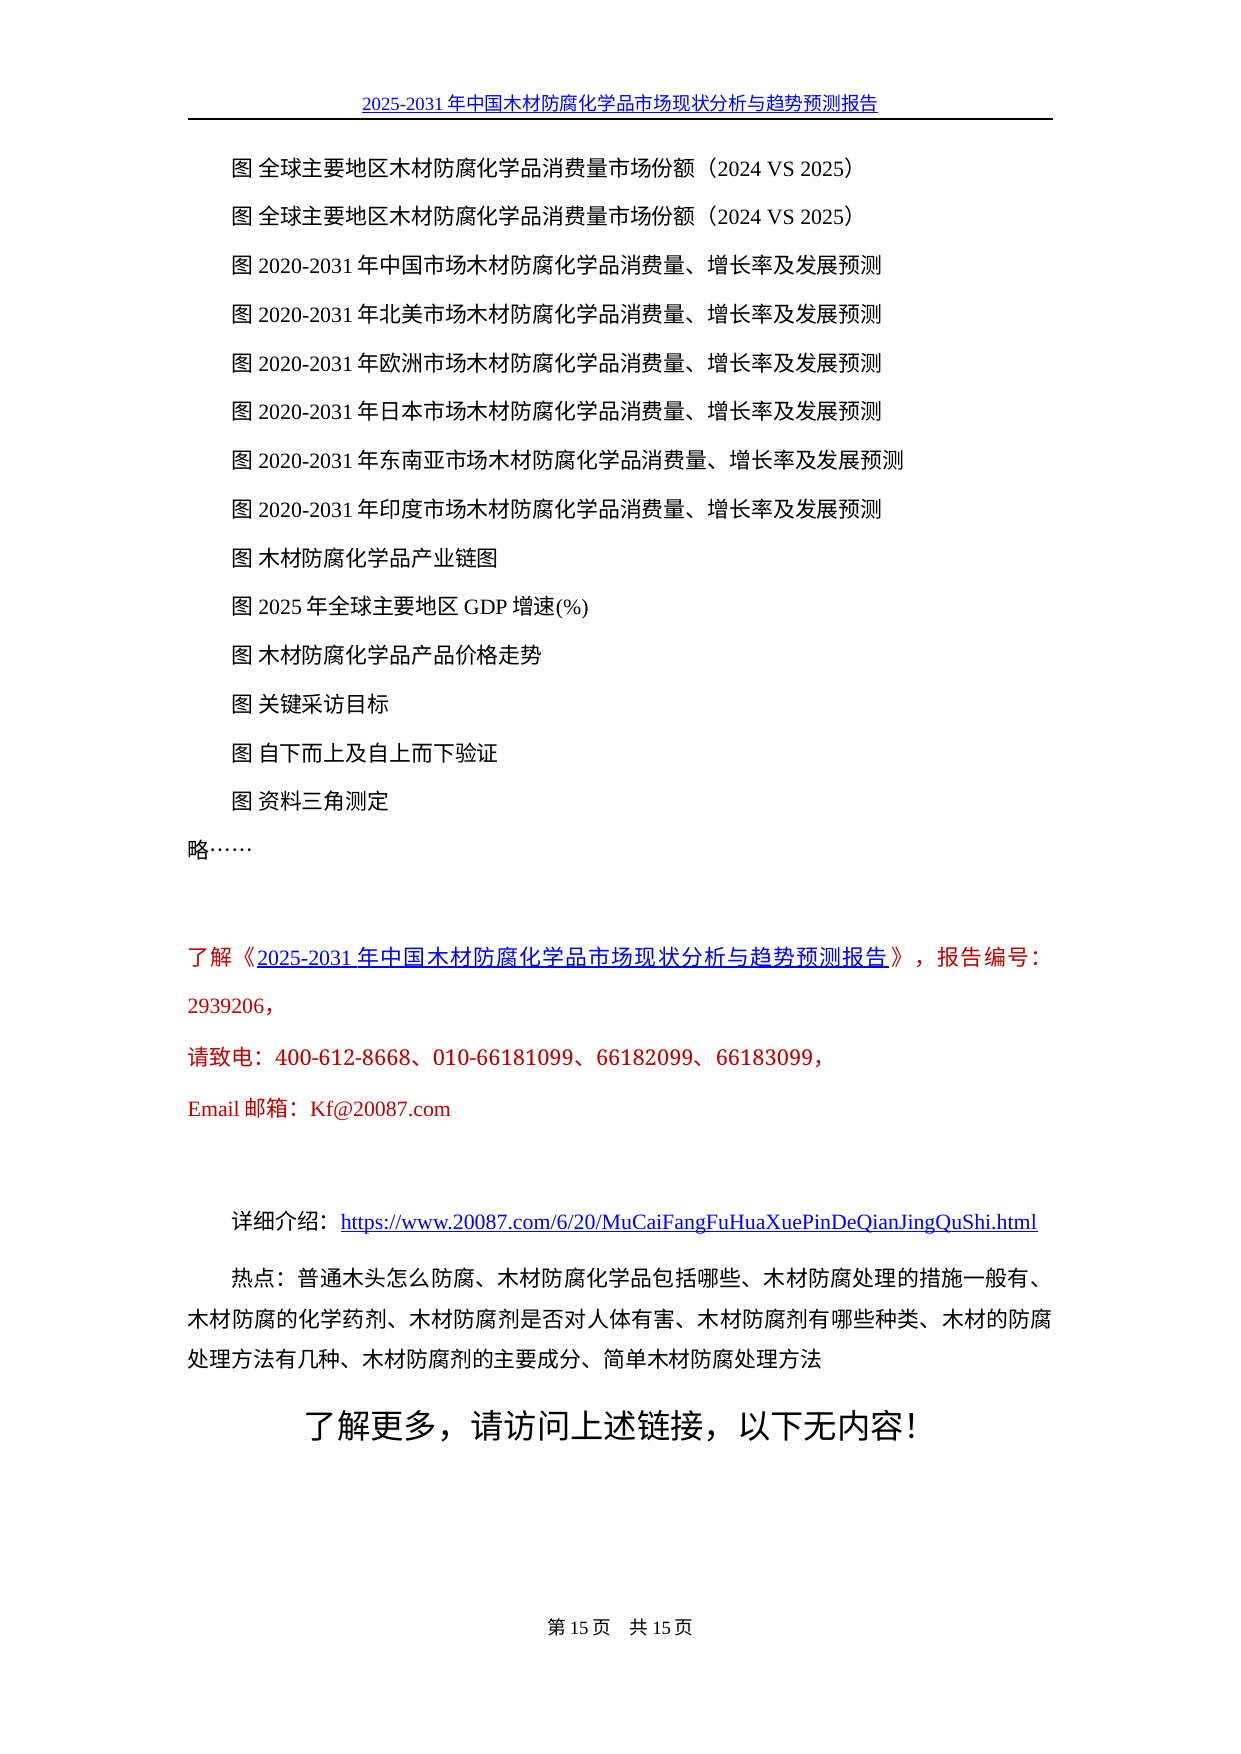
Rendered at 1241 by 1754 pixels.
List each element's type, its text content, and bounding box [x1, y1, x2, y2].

text 详细介绍：https://www.20087.com/6/20/MuCaiFangFuHuaXuePinDeQianJingQuShi.html [187, 1204, 1053, 1236]
title 了解更多，请访问上述链接，以下无内容！ [187, 1392, 1053, 1457]
text Email邮箱：Kf@20087.com [187, 1091, 1053, 1123]
text 请致电：400-612-8668、010-66181099、66182099、66183099， [187, 1039, 1053, 1072]
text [187, 150, 1053, 865]
text 了解《2025-2031年中国木材防腐化学品市场现状分析与趋势预测报告》，报告编号：2939206， [187, 939, 1053, 1020]
text 热点：普通木头怎么防腐、木材防腐化学品包括哪些、木材防腐处理的措施一般有、木材防腐的化学药剂、木材防腐剂是否对人体有害、木材防腐剂有哪些种类、木材的防腐处理方法有几种、木材防腐剂的主要成分、简单木材防腐处理方法 [187, 1261, 1053, 1374]
